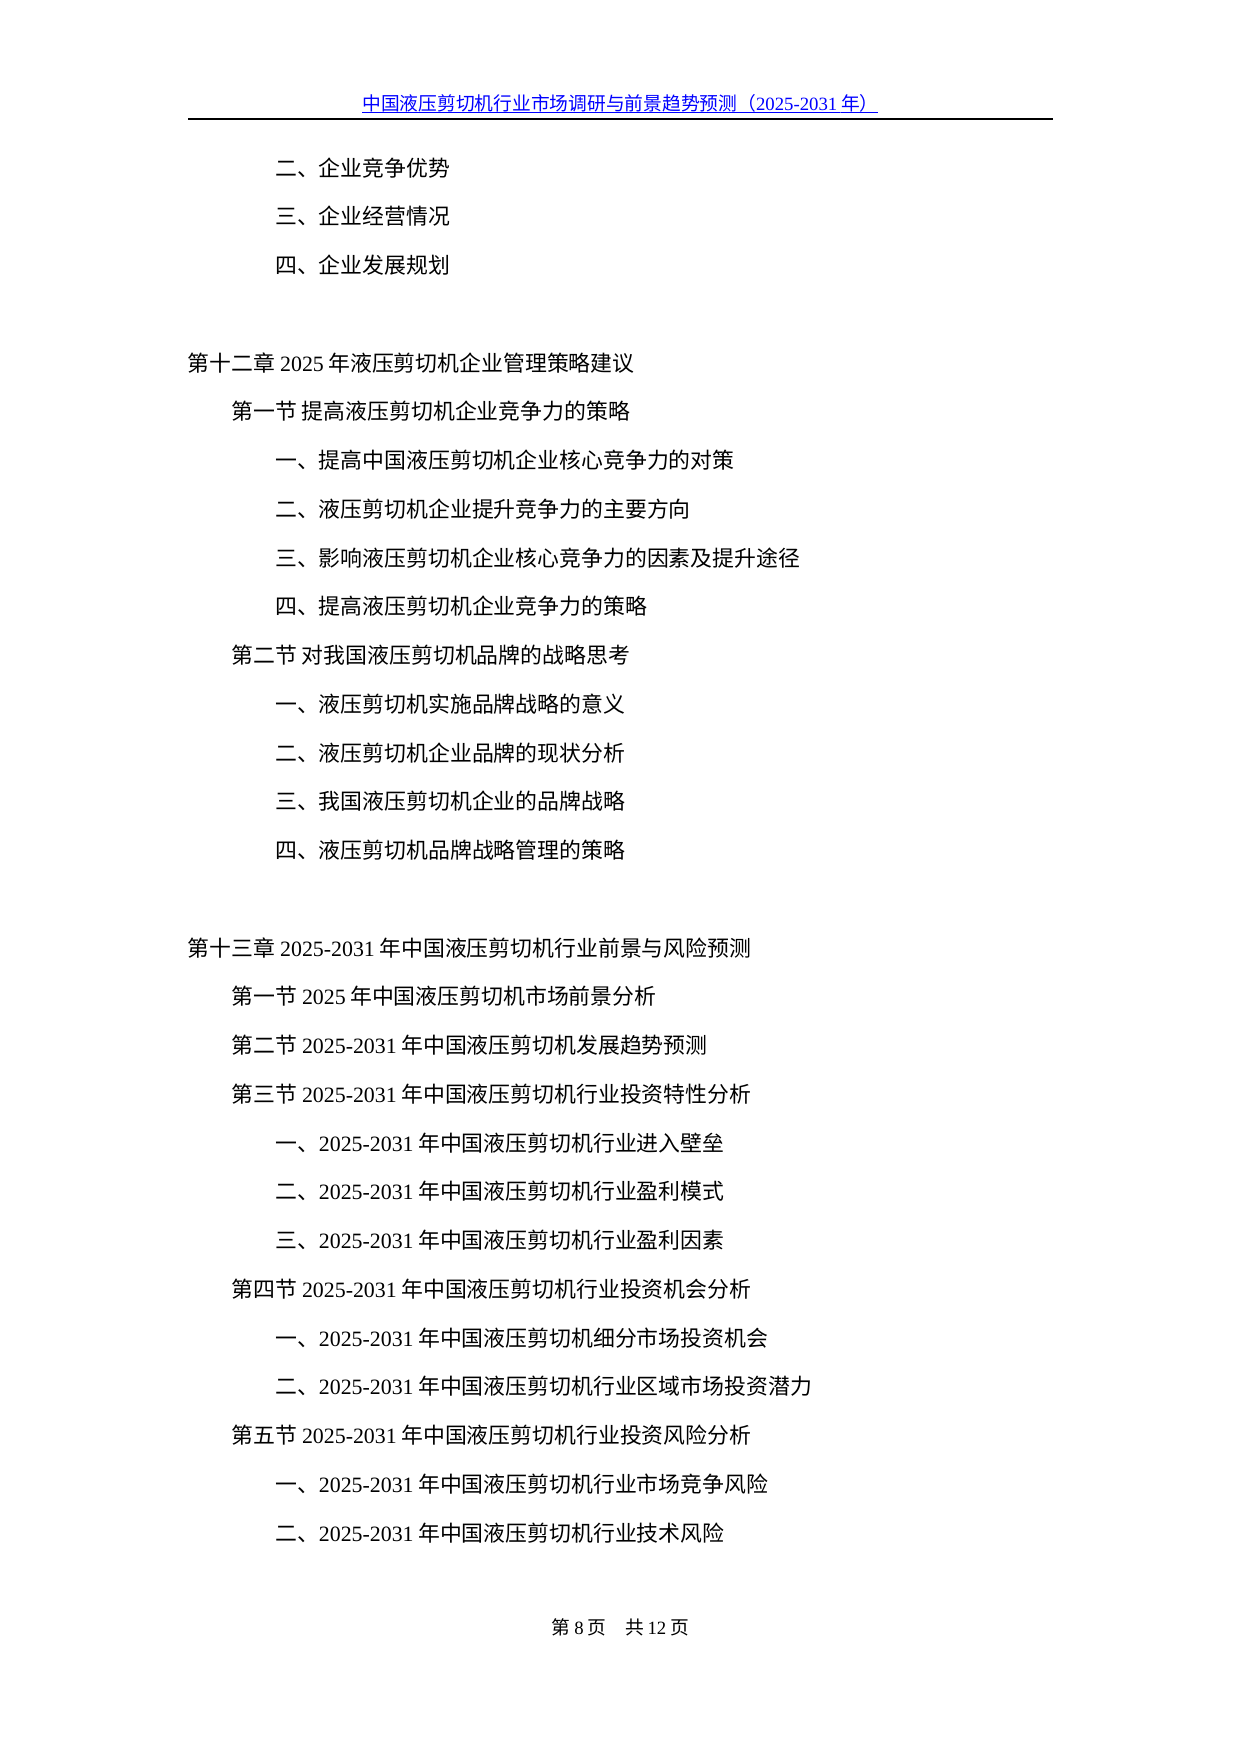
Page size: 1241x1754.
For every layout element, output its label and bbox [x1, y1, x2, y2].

text [187, 150, 1053, 1548]
